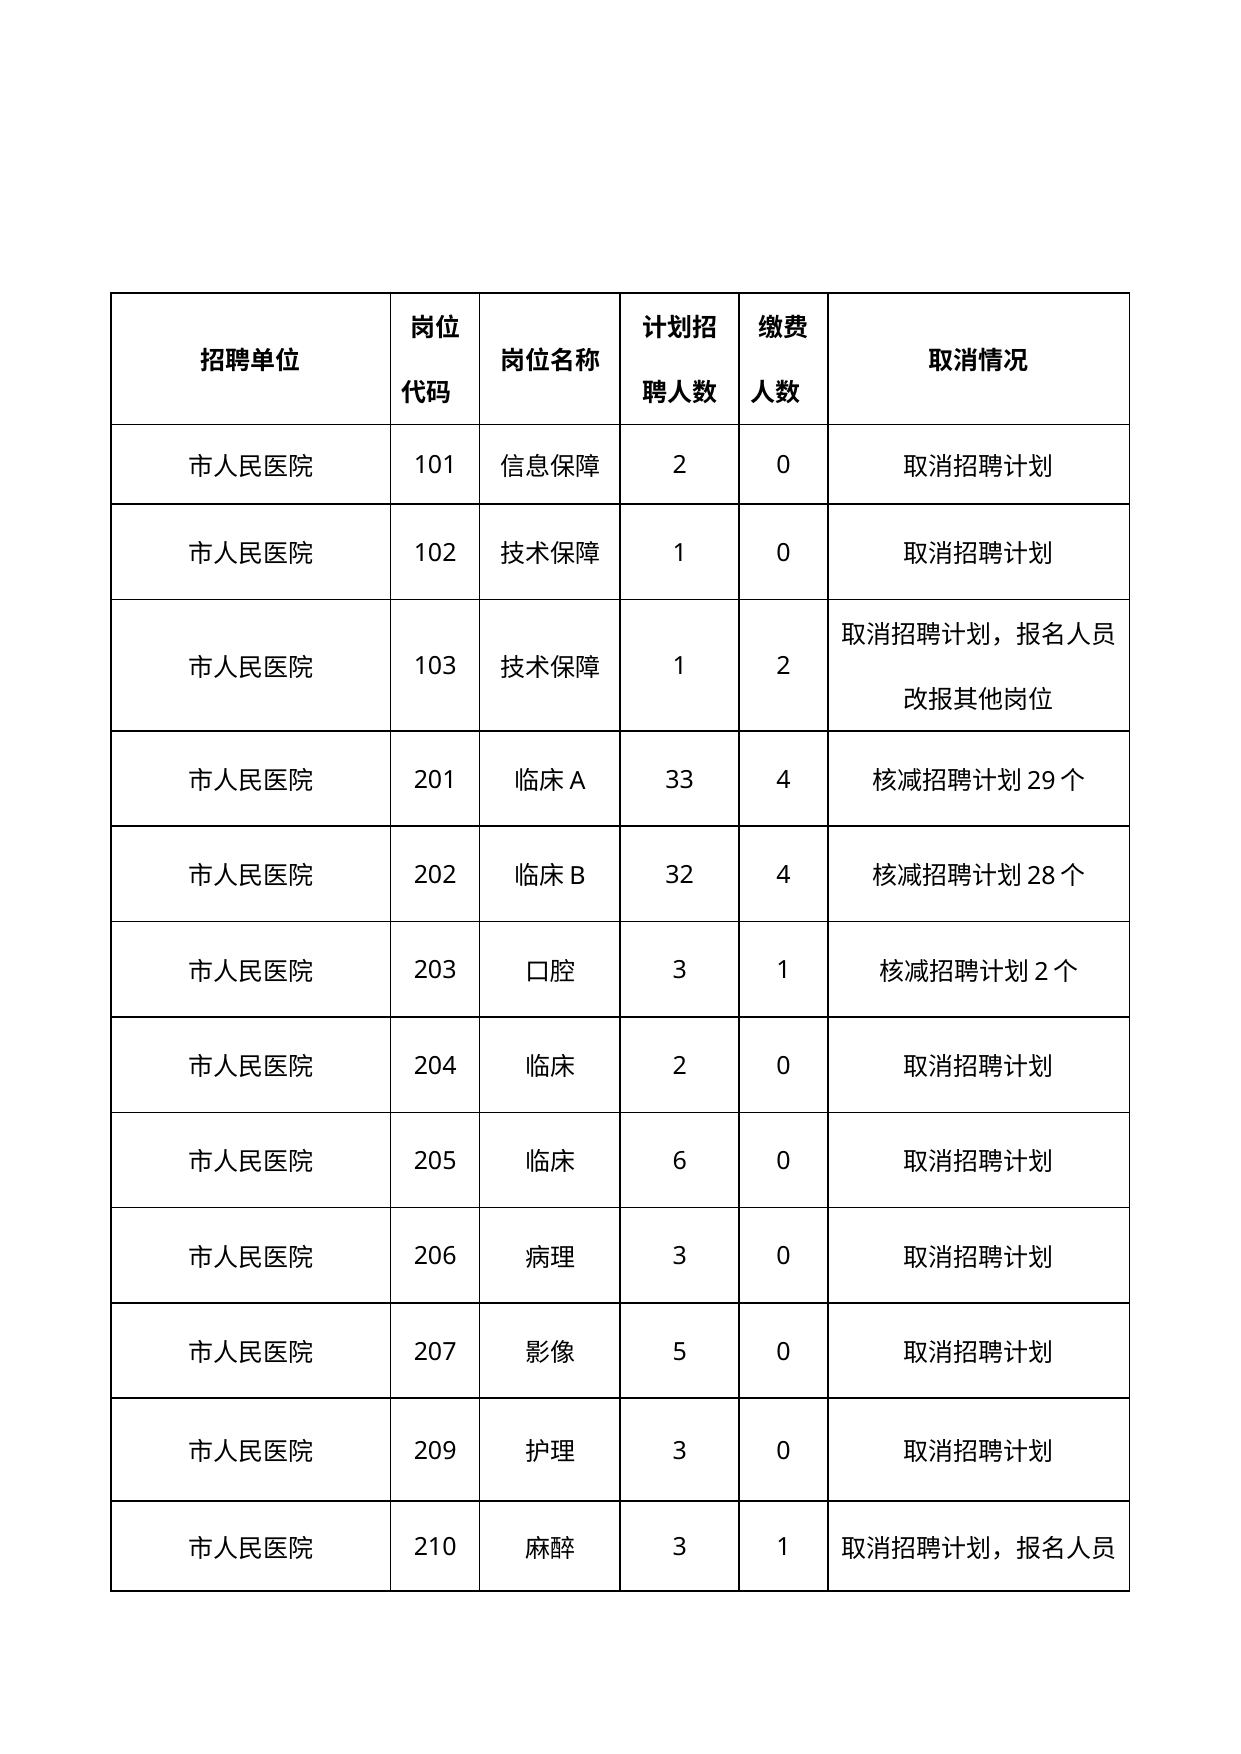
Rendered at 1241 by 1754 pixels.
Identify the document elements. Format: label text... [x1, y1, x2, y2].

table_cell 取消招聘计划，报名人员改报其他岗位 [829, 600, 1129, 730]
table_cell 市人民医院 [112, 1502, 390, 1590]
table_cell 5 [621, 1304, 738, 1397]
table_cell 技术保障 [480, 505, 619, 598]
table_cell 203 [391, 922, 479, 1016]
table_cell 核减招聘计划29个 [829, 732, 1129, 825]
table_cell 2 [740, 600, 827, 730]
table_cell 市人民医院 [112, 1304, 390, 1397]
table_cell 201 [391, 732, 479, 825]
table_header 计划招聘人数 [621, 294, 738, 423]
table_cell 1 [740, 1502, 827, 1590]
table_cell 市人民医院 [112, 1018, 390, 1111]
table_cell 102 [391, 505, 479, 598]
table_cell 市人民医院 [112, 600, 390, 730]
table_cell 0 [740, 1399, 827, 1500]
table_cell 4 [740, 732, 827, 825]
table_cell 市人民医院 [112, 505, 390, 598]
table_cell 信息保障 [480, 425, 619, 503]
table_cell 32 [621, 827, 738, 921]
table_cell 209 [391, 1399, 479, 1500]
table_header 招聘单位 [112, 294, 390, 423]
table_cell 103 [391, 600, 479, 730]
table_header 岗位 代码 [391, 294, 479, 423]
table_cell 临床 [480, 1113, 619, 1207]
table_cell 口腔 [480, 922, 619, 1016]
table_cell 0 [740, 1018, 827, 1111]
table_cell 技术保障 [480, 600, 619, 730]
table_cell 临床A [480, 732, 619, 825]
table_cell 101 [391, 425, 479, 503]
table_cell 病理 [480, 1208, 619, 1302]
table_cell 市人民医院 [112, 827, 390, 921]
table_cell 临床 [480, 1018, 619, 1111]
table_cell 取消招聘计划 [829, 505, 1129, 598]
table_cell 市人民医院 [112, 425, 390, 503]
table_cell 麻醉 [480, 1502, 619, 1590]
table_cell 取消招聘计划 [829, 1399, 1129, 1500]
table_cell 204 [391, 1018, 479, 1111]
table_cell 市人民医院 [112, 1208, 390, 1302]
table_cell 205 [391, 1113, 479, 1207]
table_header 取消情况 [829, 294, 1129, 423]
table_cell 1 [621, 505, 738, 598]
table_header 缴费 人数 [740, 294, 827, 423]
table_cell 市人民医院 [112, 1113, 390, 1207]
table_header 岗位名称 [480, 294, 619, 423]
table_cell 0 [740, 1304, 827, 1397]
table_cell 取消招聘计划 [829, 425, 1129, 503]
table_cell 0 [740, 505, 827, 598]
table_cell 0 [740, 1208, 827, 1302]
table_cell 202 [391, 827, 479, 921]
table_cell 市人民医院 [112, 922, 390, 1016]
table_cell 取消招聘计划 [829, 1304, 1129, 1397]
table_cell 1 [621, 600, 738, 730]
table_cell 33 [621, 732, 738, 825]
table_cell 0 [740, 1113, 827, 1207]
table_cell 3 [621, 1502, 738, 1590]
table_cell 取消招聘计划 [829, 1018, 1129, 1111]
table_cell 取消招聘计划，报名人员改报其他岗位 [829, 1502, 1129, 1590]
table_cell 2 [621, 1018, 738, 1111]
table_cell 4 [740, 827, 827, 921]
table_cell 核减招聘计划28个 [829, 827, 1129, 921]
table_cell 1 [740, 922, 827, 1016]
table_cell 临床B [480, 827, 619, 921]
table_cell 3 [621, 922, 738, 1016]
table_cell 210 [391, 1502, 479, 1590]
table_cell 取消招聘计划 [829, 1208, 1129, 1302]
table_cell 3 [621, 1399, 738, 1500]
table_cell 影像 [480, 1304, 619, 1397]
table_cell 核减招聘计划2个 [829, 922, 1129, 1016]
table_cell 市人民医院 [112, 732, 390, 825]
table_cell 3 [621, 1208, 738, 1302]
table_cell 207 [391, 1304, 479, 1397]
table_cell 206 [391, 1208, 479, 1302]
table_cell 市人民医院 [112, 1399, 390, 1500]
table_cell 护理 [480, 1399, 619, 1500]
table_cell 6 [621, 1113, 738, 1207]
table_cell 2 [621, 425, 738, 503]
table_cell 取消招聘计划 [829, 1113, 1129, 1207]
table_cell 0 [740, 425, 827, 503]
